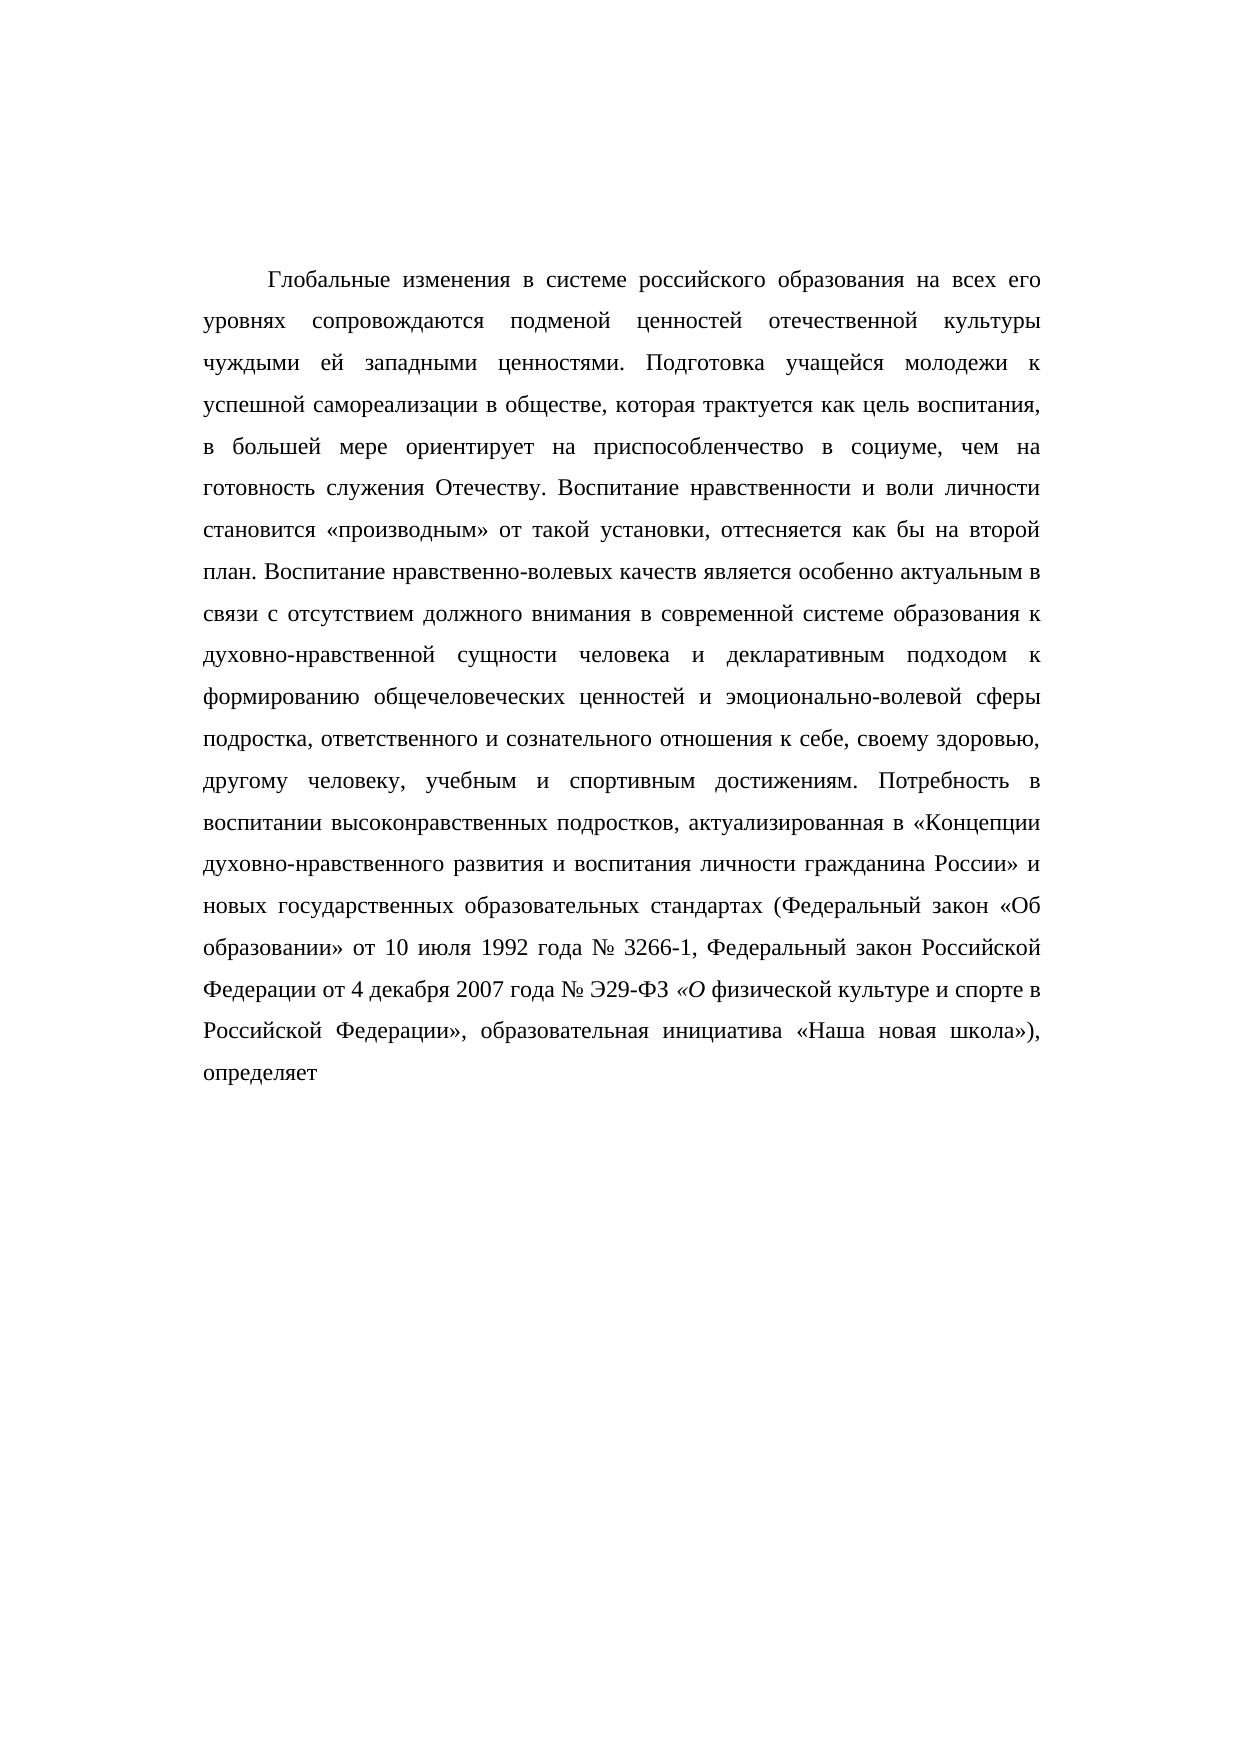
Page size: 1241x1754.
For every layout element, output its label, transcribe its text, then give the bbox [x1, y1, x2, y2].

text Глобальные изменения в системе российского образования на всех его уровнях сопровождаются подменой ценностей отечественной культуры чуждыми ей западными ценностями. Подготовка учащейся молодежи к успешной самореализации в обществе, которая трактуется как цель воспитания, в большей мере ориентирует на приспособленчество в социуме, чем на готовность служения Отечеству. Воспитание нравственности и воли личности становится «производным» от такой установки, оттесняется как бы на второй план. Воспитание нравственно-волевых качеств является особенно актуальным в связи с отсутствием должного внимания в современной системе образования к духовно-нравственной сущности человека и декларативным подходом к формированию общечеловеческих ценностей и эмоционально-волевой сферы подростка, ответственного и сознательного отношения к себе, своему здоровью, другому человеку, учебным и спортивным достижениям. Потребность в воспитании высоконравственных подростков, актуализированная в «Концепции духовно-нравственного развития и воспитания личности гражданина России» и новых государственных образовательных стандартах (Федеральный закон «Об образовании» от 10 июля 1992 года № 3266-1, Федеральный закон Российской Федерации от 4 декабря 2007 года № Э29-ФЗ «О физической культуре и спорте в Российской Федерации», образовательная инициатива «Наша новая школа»), определяет [203, 254, 1042, 1089]
